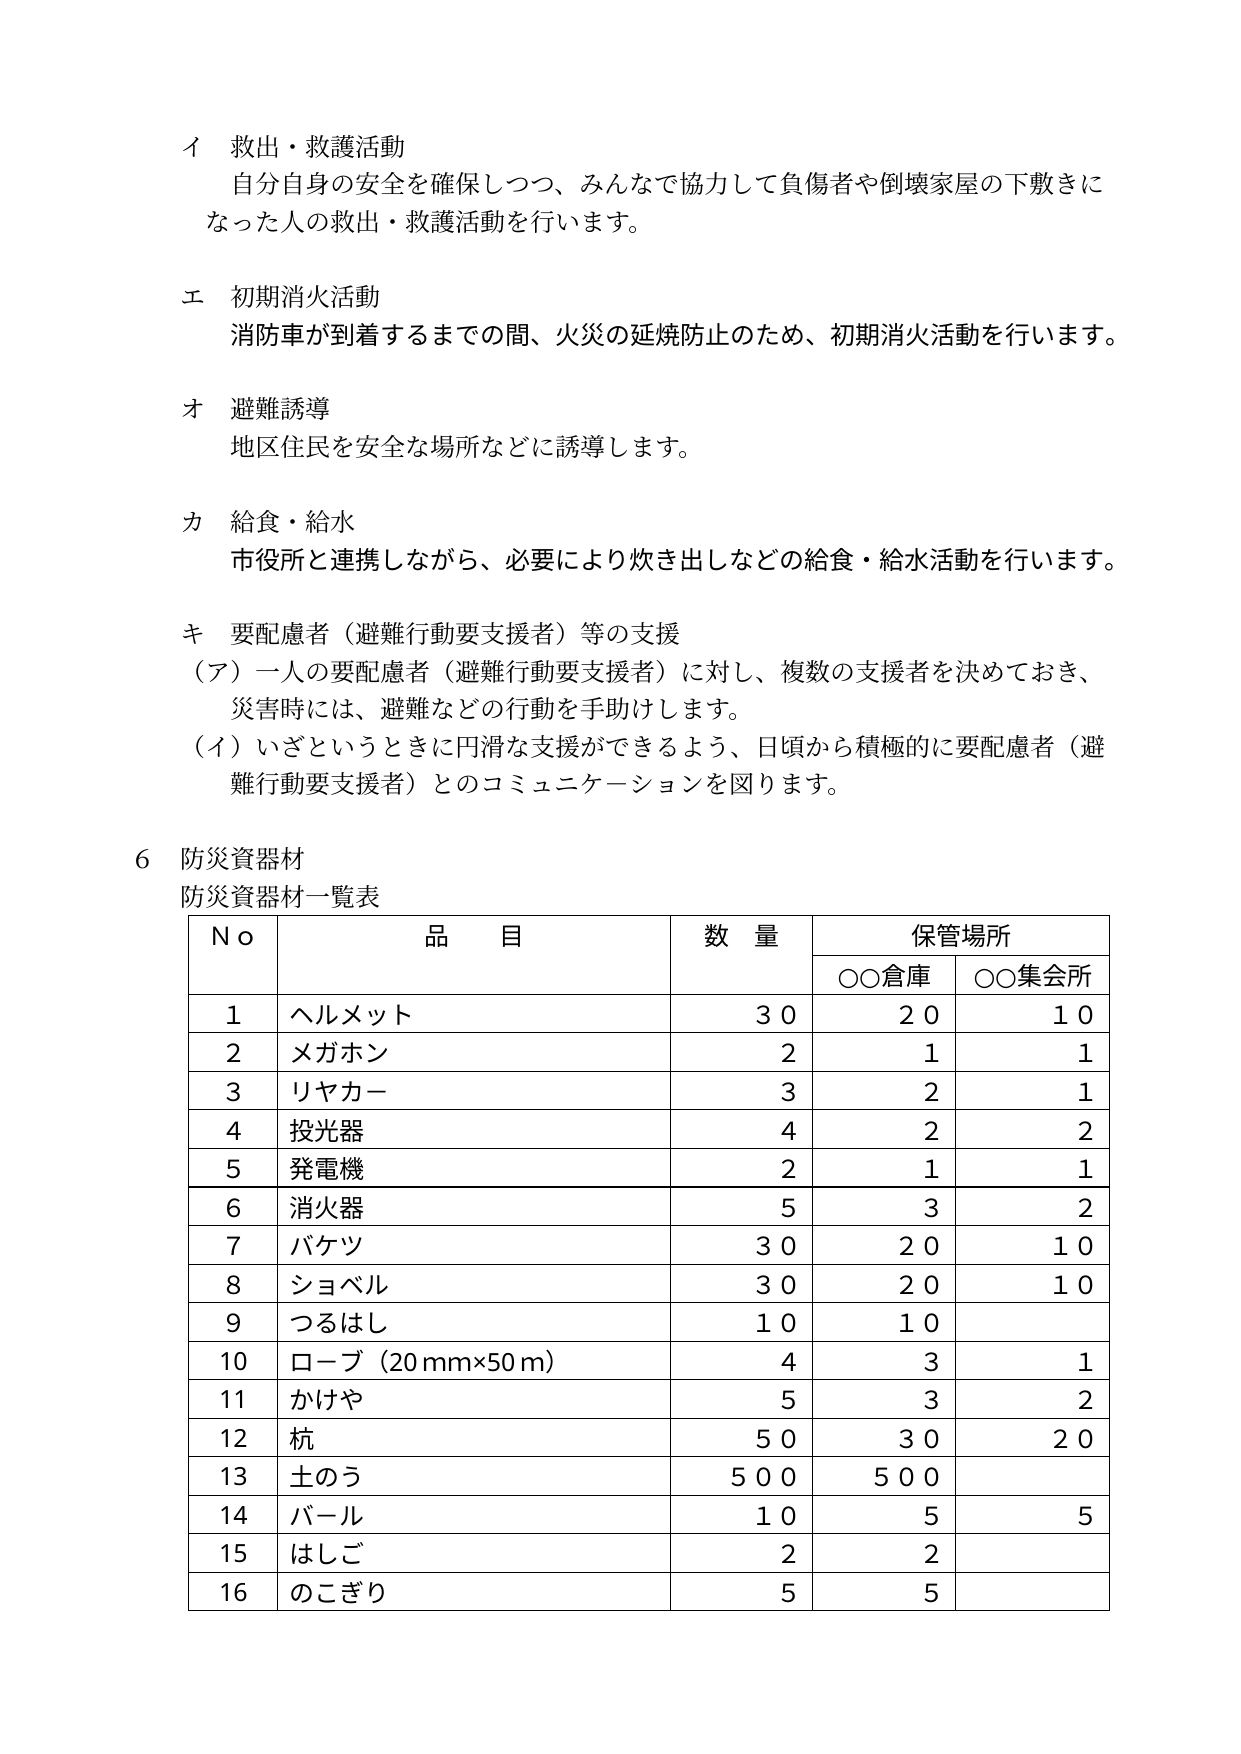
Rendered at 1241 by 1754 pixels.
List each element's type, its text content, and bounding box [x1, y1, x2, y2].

table_cell 発電機 [278, 1149, 670, 1186]
text イ 救出・救護活動 [180, 127, 1110, 164]
table_cell [956, 1534, 1109, 1572]
table_cell 13 [189, 1457, 277, 1495]
text （ア）一人の要配慮者（避難行動要支援者）に対し、複数の支援者を決めておき、 [180, 652, 1110, 689]
text カ 給食・給水 [180, 502, 1110, 539]
table_cell ５ [671, 1188, 812, 1225]
table_cell ２０ [956, 1419, 1109, 1456]
table_cell ２ [671, 1149, 812, 1186]
table_cell ２０ [813, 995, 955, 1032]
table_cell バ－ル [278, 1496, 670, 1533]
table_cell ３ [813, 1188, 955, 1225]
table_cell 投光器 [278, 1110, 670, 1148]
text 消防車が到着するまでの間、火災の延焼防止のため、初期消火活動を行います。 [130, 314, 1110, 352]
table_cell ２ [189, 1033, 277, 1071]
table_cell ５００ [813, 1457, 955, 1495]
table_cell １ [813, 1149, 955, 1186]
table_cell １０ [813, 1303, 955, 1341]
table_cell はしご [278, 1534, 670, 1572]
table_cell つるはし [278, 1303, 670, 1341]
table_cell 15 [189, 1534, 277, 1572]
table_cell ３ [671, 1072, 812, 1109]
table_cell [956, 1573, 1109, 1610]
text 防災資器材一覧表 [130, 877, 1110, 914]
table_cell ４ [671, 1342, 812, 1379]
table_cell ２０ [813, 1226, 955, 1263]
table_cell ２ [671, 1033, 812, 1071]
table_cell １０ [956, 1226, 1109, 1263]
table_cell バケツ [278, 1226, 670, 1263]
table_cell １ [956, 1342, 1109, 1379]
table_header 数 量 [671, 916, 812, 994]
table_cell ８ [189, 1265, 277, 1302]
table_cell １０ [671, 1496, 812, 1533]
text 地区住民を安全な場所などに誘導します。 [130, 427, 1110, 464]
table_cell 10 [189, 1342, 277, 1379]
text 自分自身の安全を確保しつつ、みんなで協力して負傷者や倒壊家屋の下敷きになった人の救出・救護活動を行います。 [180, 164, 1110, 239]
table_cell 16 [189, 1573, 277, 1610]
table_cell ５ [671, 1573, 812, 1610]
table_cell ９ [189, 1303, 277, 1341]
table_cell 土のう [278, 1457, 670, 1495]
table_cell かけや [278, 1380, 670, 1418]
table_cell のこぎり [278, 1573, 670, 1610]
table_cell ４ [189, 1110, 277, 1148]
table_cell ４ [671, 1110, 812, 1148]
table_cell ヘルメット [278, 995, 670, 1032]
text エ 初期消火活動 [180, 277, 1110, 314]
table_cell ７ [189, 1226, 277, 1263]
table_cell １ [956, 1149, 1109, 1186]
text （イ）いざというときに円滑な支援ができるよう、日頃から積極的に要配慮者（避難行動要支援者）とのコミュニケ－ションを図ります。 [180, 727, 1110, 802]
table_cell ３０ [813, 1419, 955, 1456]
text ６ 防災資器材 [130, 839, 1110, 877]
table_cell ２ [813, 1072, 955, 1109]
table_cell 14 [189, 1496, 277, 1533]
text キ 要配慮者（避難行動要支援者）等の支援 [180, 614, 1110, 652]
table_cell ５ [813, 1496, 955, 1533]
table_cell １０ [671, 1303, 812, 1341]
table_cell 12 [189, 1419, 277, 1456]
table_cell ３０ [671, 1226, 812, 1263]
table_cell メガホン [278, 1033, 670, 1071]
table_cell 杭 [278, 1419, 670, 1456]
table_cell ３ [813, 1342, 955, 1379]
table_cell リヤカ－ [278, 1072, 670, 1109]
table_cell ６ [189, 1188, 277, 1225]
table_cell ２ [956, 1188, 1109, 1225]
table_header 品 目 [278, 916, 670, 994]
table_cell [956, 1303, 1109, 1341]
table_header Ｎｏ [189, 916, 277, 994]
table_header 保管場所 [813, 916, 1109, 955]
table_cell [956, 1457, 1109, 1495]
table_cell １０ [956, 1265, 1109, 1302]
table_cell ２ [813, 1110, 955, 1148]
table_cell ２ [956, 1110, 1109, 1148]
table_cell ５ [671, 1380, 812, 1418]
text 災害時には、避難などの行動を手助けします。 [180, 689, 1110, 727]
table_cell １ [956, 1033, 1109, 1071]
table_cell ３ [189, 1072, 277, 1109]
table_cell ２ [671, 1534, 812, 1572]
table_cell ショベル [278, 1265, 670, 1302]
table_cell ロ－ブ（20ｍｍ×50ｍ） [278, 1342, 670, 1379]
table_cell ○○倉庫 [813, 956, 955, 994]
text 市役所と連携しながら、必要により炊き出しなどの給食・給水活動を行います。 [130, 539, 1110, 577]
table_cell ５００ [671, 1457, 812, 1495]
table_cell 消火器 [278, 1188, 670, 1225]
table_cell ２０ [813, 1265, 955, 1302]
table_cell ２ [956, 1380, 1109, 1418]
table_cell ５０ [671, 1419, 812, 1456]
table_cell １ [813, 1033, 955, 1071]
table_cell ○○集会所 [956, 956, 1109, 994]
table_cell １ [956, 1072, 1109, 1109]
table_cell １ [189, 995, 277, 1032]
table_cell ３０ [671, 1265, 812, 1302]
table_cell ３０ [671, 995, 812, 1032]
table_cell ２ [813, 1534, 955, 1572]
table_cell ５ [189, 1149, 277, 1186]
table_cell ５ [813, 1573, 955, 1610]
table_cell ５ [956, 1496, 1109, 1533]
table_cell 11 [189, 1380, 277, 1418]
table_cell ３ [813, 1380, 955, 1418]
table_cell １０ [956, 995, 1109, 1032]
text オ 避難誘導 [180, 389, 1110, 427]
